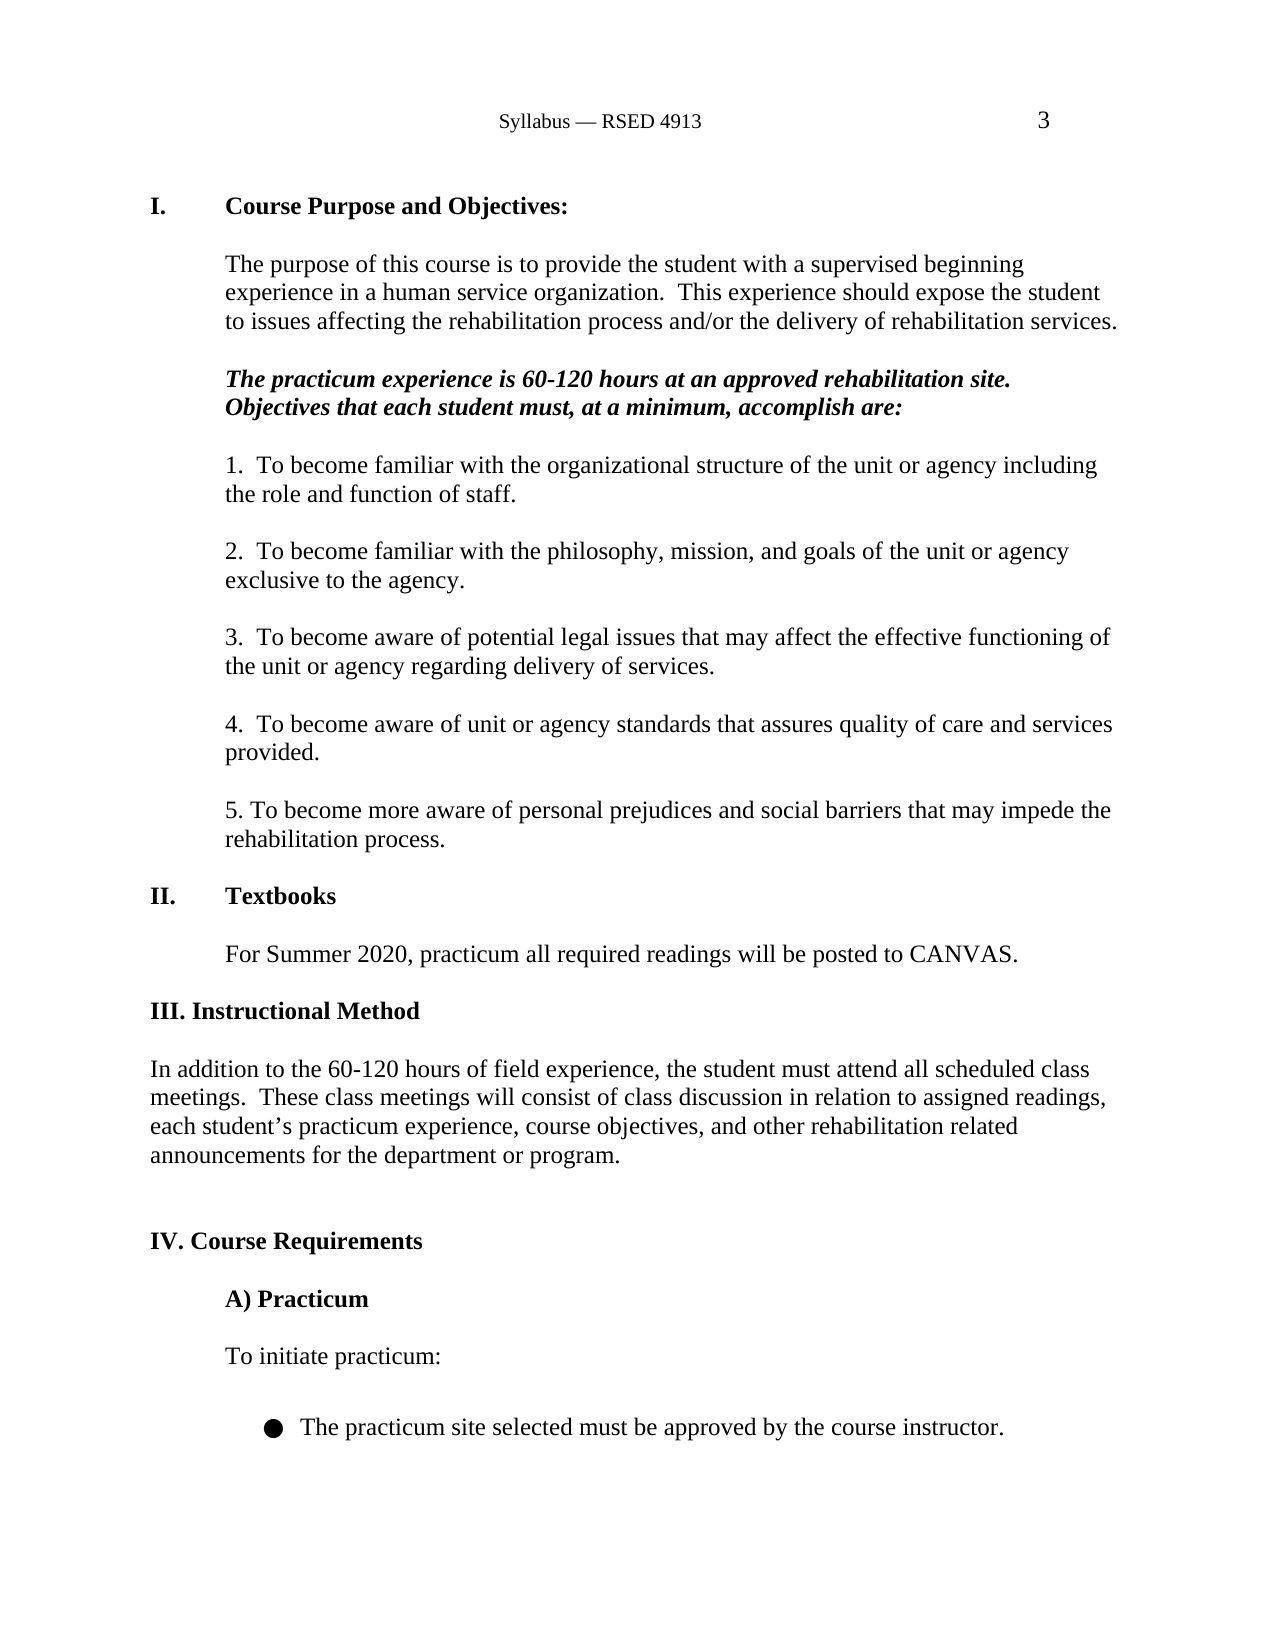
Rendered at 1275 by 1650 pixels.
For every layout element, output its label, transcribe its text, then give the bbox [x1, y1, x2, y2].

text II. Textbooks [150, 881, 1125, 910]
text For Summer 2020, practicum all required readings will be posted to CANVAS. [225, 939, 1125, 967]
text 4. To become aware of unit or agency standards that assures quality of care and services provided. [225, 709, 1125, 766]
text 1. To become familiar with the organizational structure of the unit or agency including the role and function of staff. [225, 450, 1125, 507]
text to issues affecting the rehabilitation process and/or the delivery of rehabilitation services. [150, 306, 1125, 335]
text III. Instructional Method [150, 996, 1125, 1025]
text The purpose of this course is to provide the student with a supervised beginning experience in a human service organization. This experience should expose the student [225, 249, 1125, 306]
text 5. To become more aware of personal prejudices and social barriers that may impede the rehabilitation process. [225, 795, 1125, 852]
text 3. To become aware of potential legal issues that may affect the effective functioning of the unit or agency regarding delivery of services. [225, 622, 1125, 680]
text The practicum experience is 60-120 hours at an approved rehabilitation site. [150, 364, 1125, 392]
text To initiate practicum: [225, 1341, 1125, 1370]
text IV. Course Requirements [150, 1226, 1125, 1255]
text Objectives that each student must, at a minimum, accomplish are: [150, 392, 1125, 421]
text In addition to the 60-120 hours of field experience, the student must attend all scheduled class meetings. These class meetings will consist of class discussion in relation to assigned readings, each student’s practicum experience, course objectives, and other rehabilitation related announcements for the department or program. [150, 1054, 1125, 1169]
text 2. To become familiar with the philosophy, mission, and goals of the unit or agency exclusive to the agency. [225, 536, 1125, 594]
text I. Course Purpose and Objectives: [150, 191, 1125, 220]
list The practicum site selected must be approved by the course instructor. [262, 1399, 1125, 1450]
text A) Practicum [225, 1284, 1125, 1312]
